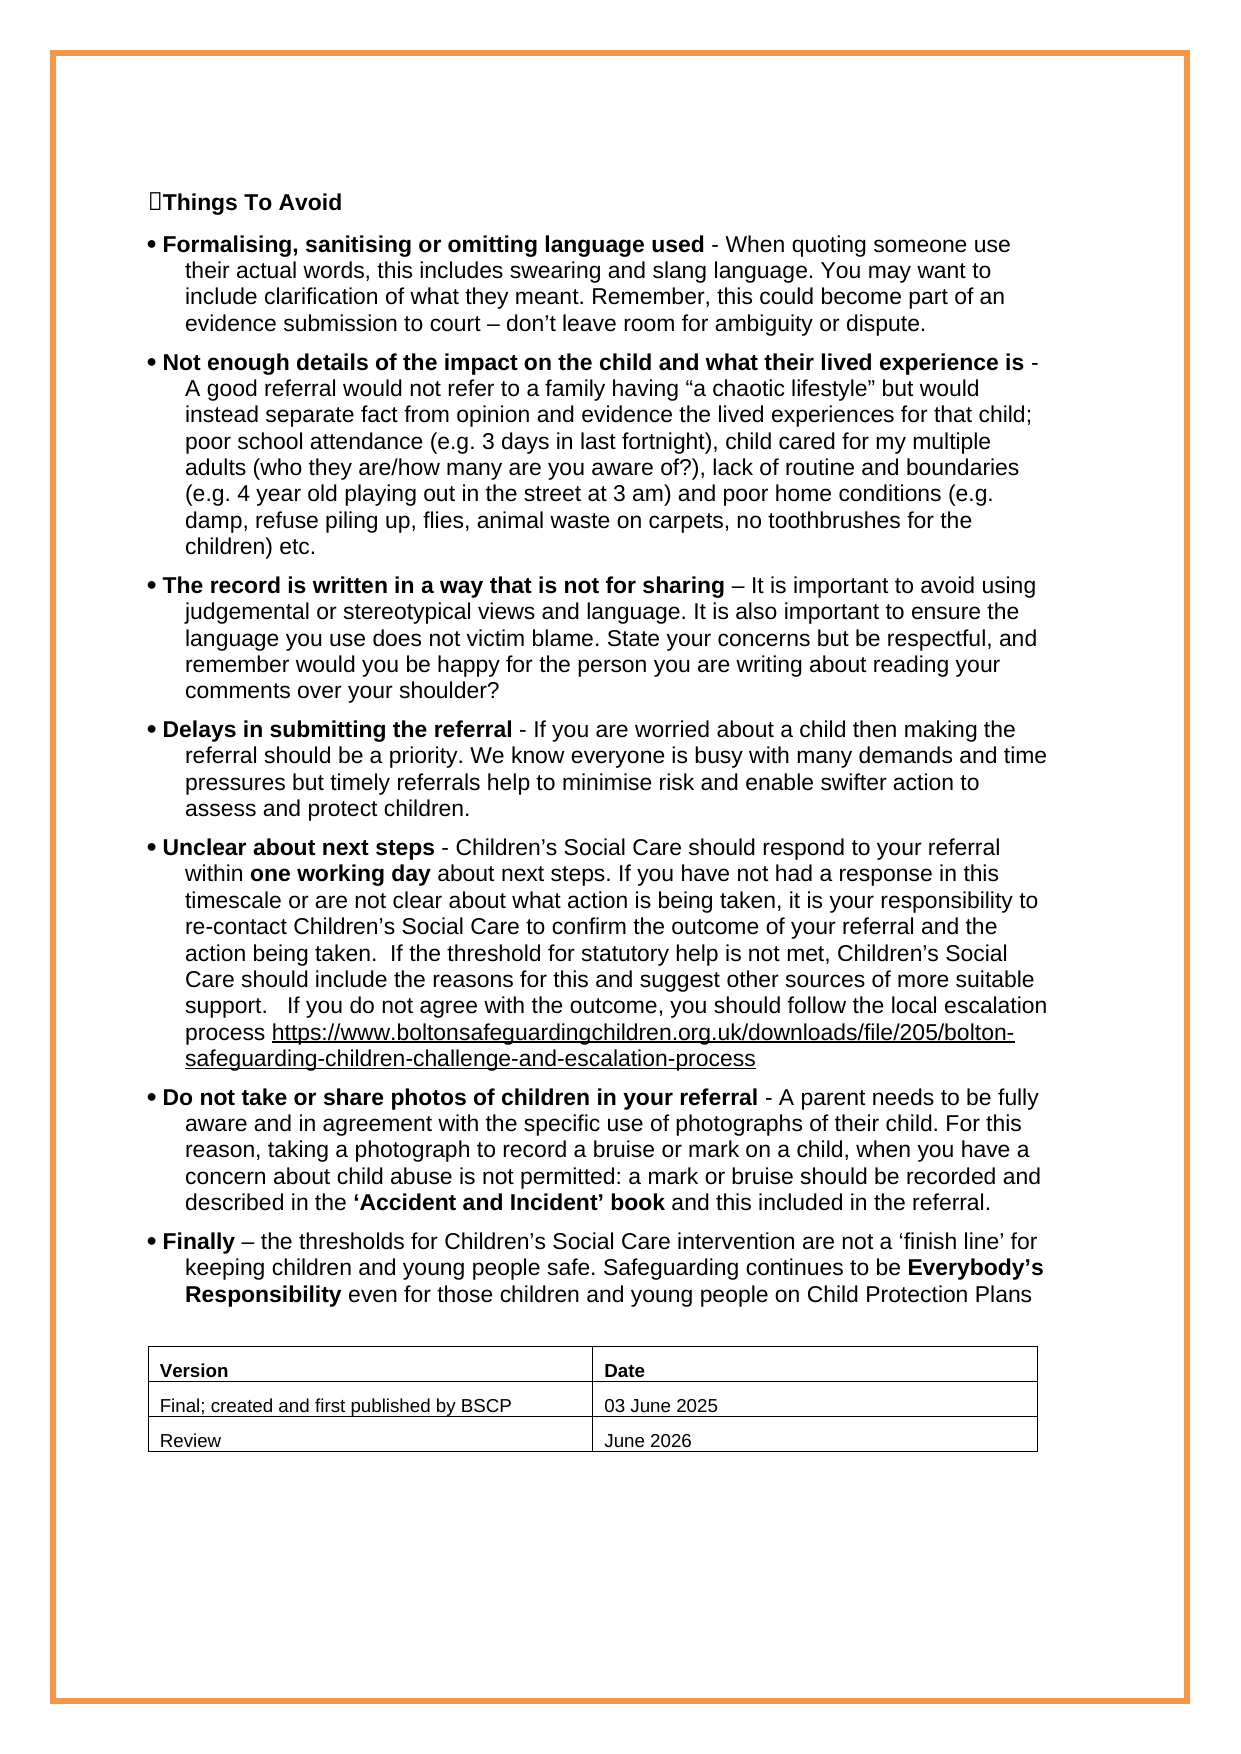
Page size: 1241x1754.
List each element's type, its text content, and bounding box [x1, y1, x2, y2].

list Delays in submitting the referral - If you are worried about a child then making the referral should be a priority. We know everyone is busy with many demands and time pressures but timely referrals help to minimise risk and enable swifter action to assess and protect children. [148, 716, 1053, 822]
list Formalising, sanitising or omitting language used - When quoting someone use their actual words, this includes swearing and slang language. You may want to include clarification of what they meant. Remember, this could become part of an evidence submission to court – don’t leave room for ambiguity or dispute. [148, 231, 1053, 336]
table_cell Review [149, 1417, 592, 1451]
table_header Version [149, 1347, 592, 1381]
list Finally – the thresholds for Children’s Social Care intervention are not a ‘finish line’ for keeping children and young people safe. Safeguarding continues to be Everybody’s Responsibility even for those children and young people on Child Protection Plans [148, 1228, 1053, 1307]
list Unclear about next steps - Children’s Social Care should respond to your referral within one working day about next steps. If you have not had a response in this timescale or are not clear about what action is being taken, it is your responsibility to re-contact Children’s Social Care to confirm the outcome of your referral and the action being taken. If the threshold for statutory help is not met, Children’s Social Care should include the reasons for this and suggest other sources of more suitable support. If you do not agree with the outcome, you should follow the local escalation process https://www.boltonsafeguardingchildren.org.uk/downloads/file/205/bolton-safeguarding-children-challenge-and-escalation-process [148, 834, 1053, 1071]
table_header Date [593, 1347, 1037, 1381]
table_cell June 2026 [593, 1417, 1037, 1451]
list Do not take or share photos of children in your referral - A parent needs to be fully aware and in agreement with the specific use of photographs of their child. For this reason, taking a photograph to record a bruise or mark on a child, when you have a concern about child abuse is not permitted: a mark or bruise should be recorded and described in the ‘Accident and Incident’ book and this included in the referral. [148, 1084, 1053, 1216]
text ❌Things To Avoid [148, 184, 1053, 218]
table_cell 03 June 2025 [593, 1382, 1037, 1416]
table_cell Final; created and first published by BSCP [149, 1382, 592, 1416]
list The record is written in a way that is not for sharing – It is important to avoid using judgemental or stereotypical views and language. It is also important to ensure the language you use does not victim blame. State your concerns but be respectful, and remember would you be happy for the person you are writing about reading your comments over your shoulder? [148, 572, 1053, 704]
list Not enough details of the impact on the child and what their lived experience is - A good referral would not refer to a family having “a chaotic lifestyle” but would instead separate fact from opinion and evidence the lived experiences for that child; poor school attendance (e.g. 3 days in last fortnight), child cared for my multiple adults (who they are/how many are you aware of?), lack of routine and boundaries (e.g. 4 year old playing out in the street at 3 am) and poor home conditions (e.g. damp, refuse piling up, flies, animal waste on carpets, no toothbrushes for the children) etc. [148, 348, 1053, 559]
